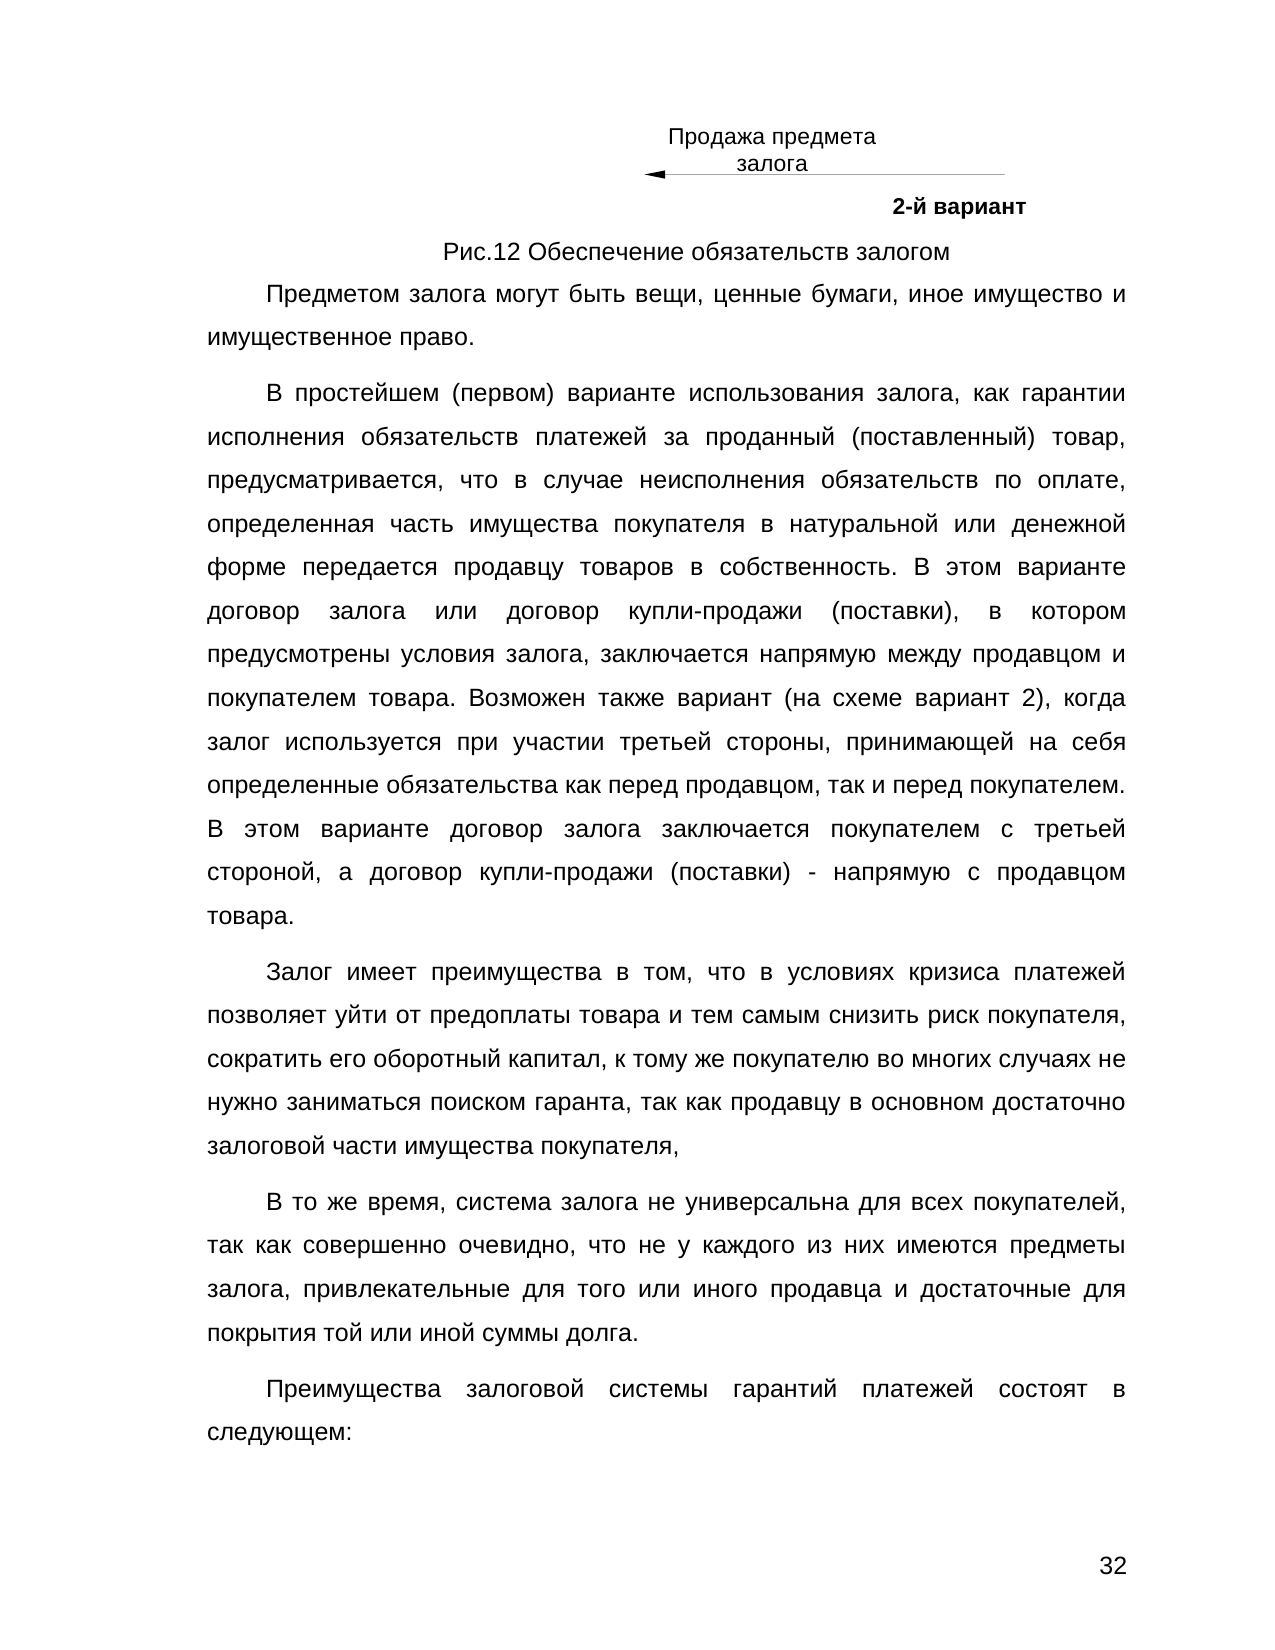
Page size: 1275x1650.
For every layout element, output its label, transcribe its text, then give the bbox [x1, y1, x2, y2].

text Залог имеет преимущества в том, что в условиях кризиса платежей позволяет уйти от предоплаты товара и тем самым снизить риск покупателя, сократить его оборотный капитал, к тому же покупателю во многих случаях не нужно заниматься поиском гаранта, так как продавцу в основном достаточно залоговой части имущества покупателя, [207, 957, 1127, 1160]
text Предметом залога могут быть вещи, ценные бумаги, иное имущество и имущественное право. [207, 278, 1127, 351]
text В то же время, система залога не универсальна для всех покупателей, так как совершенно очевидно, что не у каждого из них имеются предметы залога, привлекательные для того или иного продавца и достаточные для покрытия той или иной суммы долга. [207, 1187, 1127, 1346]
text В простейшем (первом) варианте использования залога, как гарантии исполнения обязательств платежей за проданный (поставленный) товар, предусматривается, что в случае неисполнения обязательств по оплате, определенная часть имущества покупателя в натуральной или денежной форме передается продавцу товаров в собственность. В этом варианте договор залога или договор купли-продажи (поставки), в котором предусмотрены условия залога, заключается напрямую между продавцом и покупателем товара. Возможен также вариант (на схеме вариант 2), когда залог используется при участии третьей стороны, принимающей на себя определенные обязательства как перед продавцом, так и перед покупателем. В этом варианте договор залога заключается покупателем с третьей стороной, а договор купли-продажи (поставки) - напрямую с продавцом товара. [207, 378, 1127, 929]
text Рис.12 Обеспечение обязательств залогом [207, 237, 1127, 266]
text Преимущества залоговой системы гарантий платежей состоят в следующем: [207, 1373, 1127, 1446]
